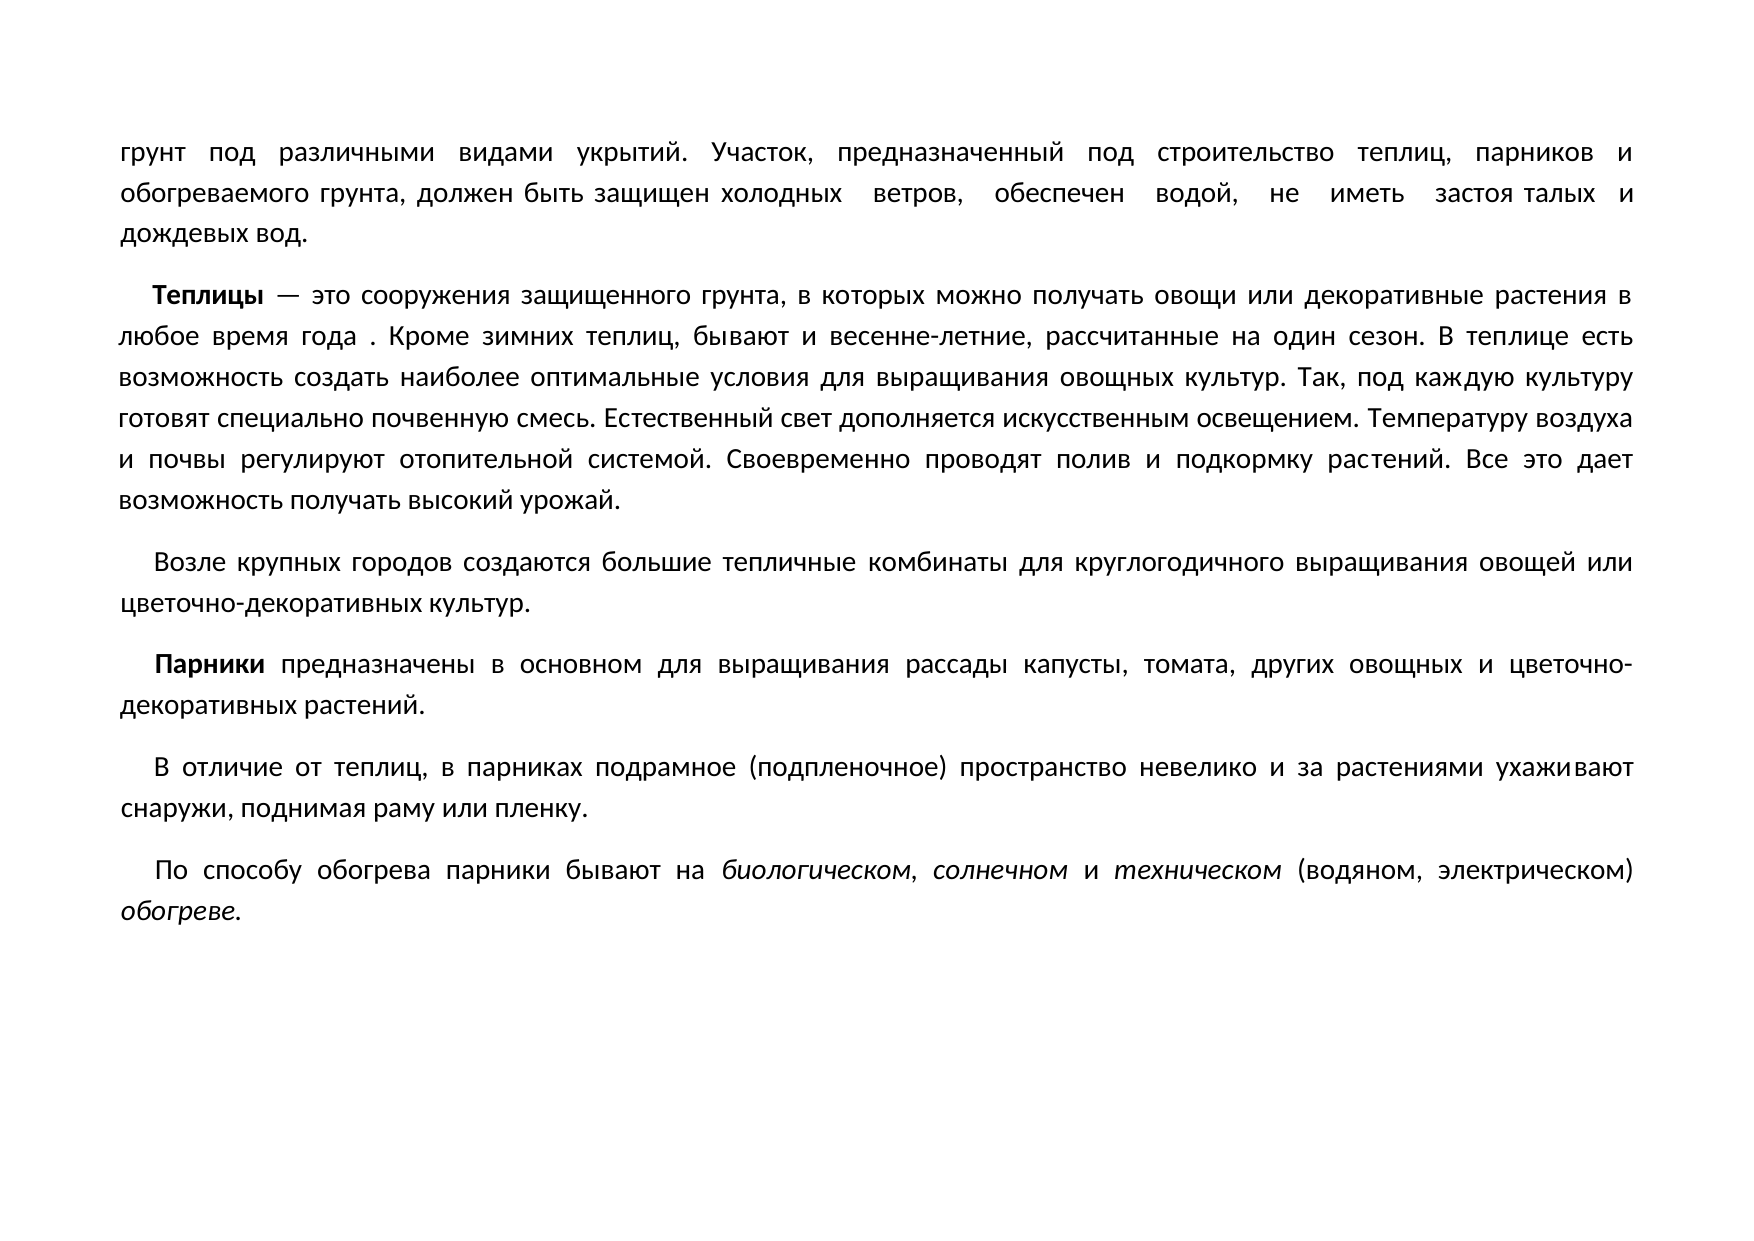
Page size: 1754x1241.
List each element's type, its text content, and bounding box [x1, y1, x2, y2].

text В отличие от теплиц, в парниках подрамное (подпленочное) пространство невелико и за растениями ухаживают снаружи, поднимая раму или пленку. [121, 748, 1634, 825]
text Теплицы — это сооружения защищенного грунта, в которых можно получать овощи или декоративные растения в любое время года . Кроме зимних теплиц, бывают и весенне-летние, рассчитанные на один сезон. В теплице есть возможность создать наиболее оптимальные условия для выращивания овощных культур. Так, под каждую культуру готовят специально почвенную смесь. Естественный свет дополняется искусственным освещением. Температуру воздуха и почвы регулируют отопительной системой. Своевременно проводят полив и подкормку растений. Все это дает возможность получать высокий урожай. [118, 276, 1633, 517]
text Парники предназначены в основном для выращивания рассады капусты, томата, других овощных и цветочно-декоративных растений. [119, 646, 1634, 722]
text Возле крупных городов создаются большие тепличные комбинаты для круглогодичного выращивания овощей или цветочно-декоративных культур. [120, 543, 1634, 619]
text По способу обогрева парники бывают на биологическом, солнечном и техническом (водяном, электрическом) обогреве. [121, 851, 1634, 927]
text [120, 133, 1634, 250]
